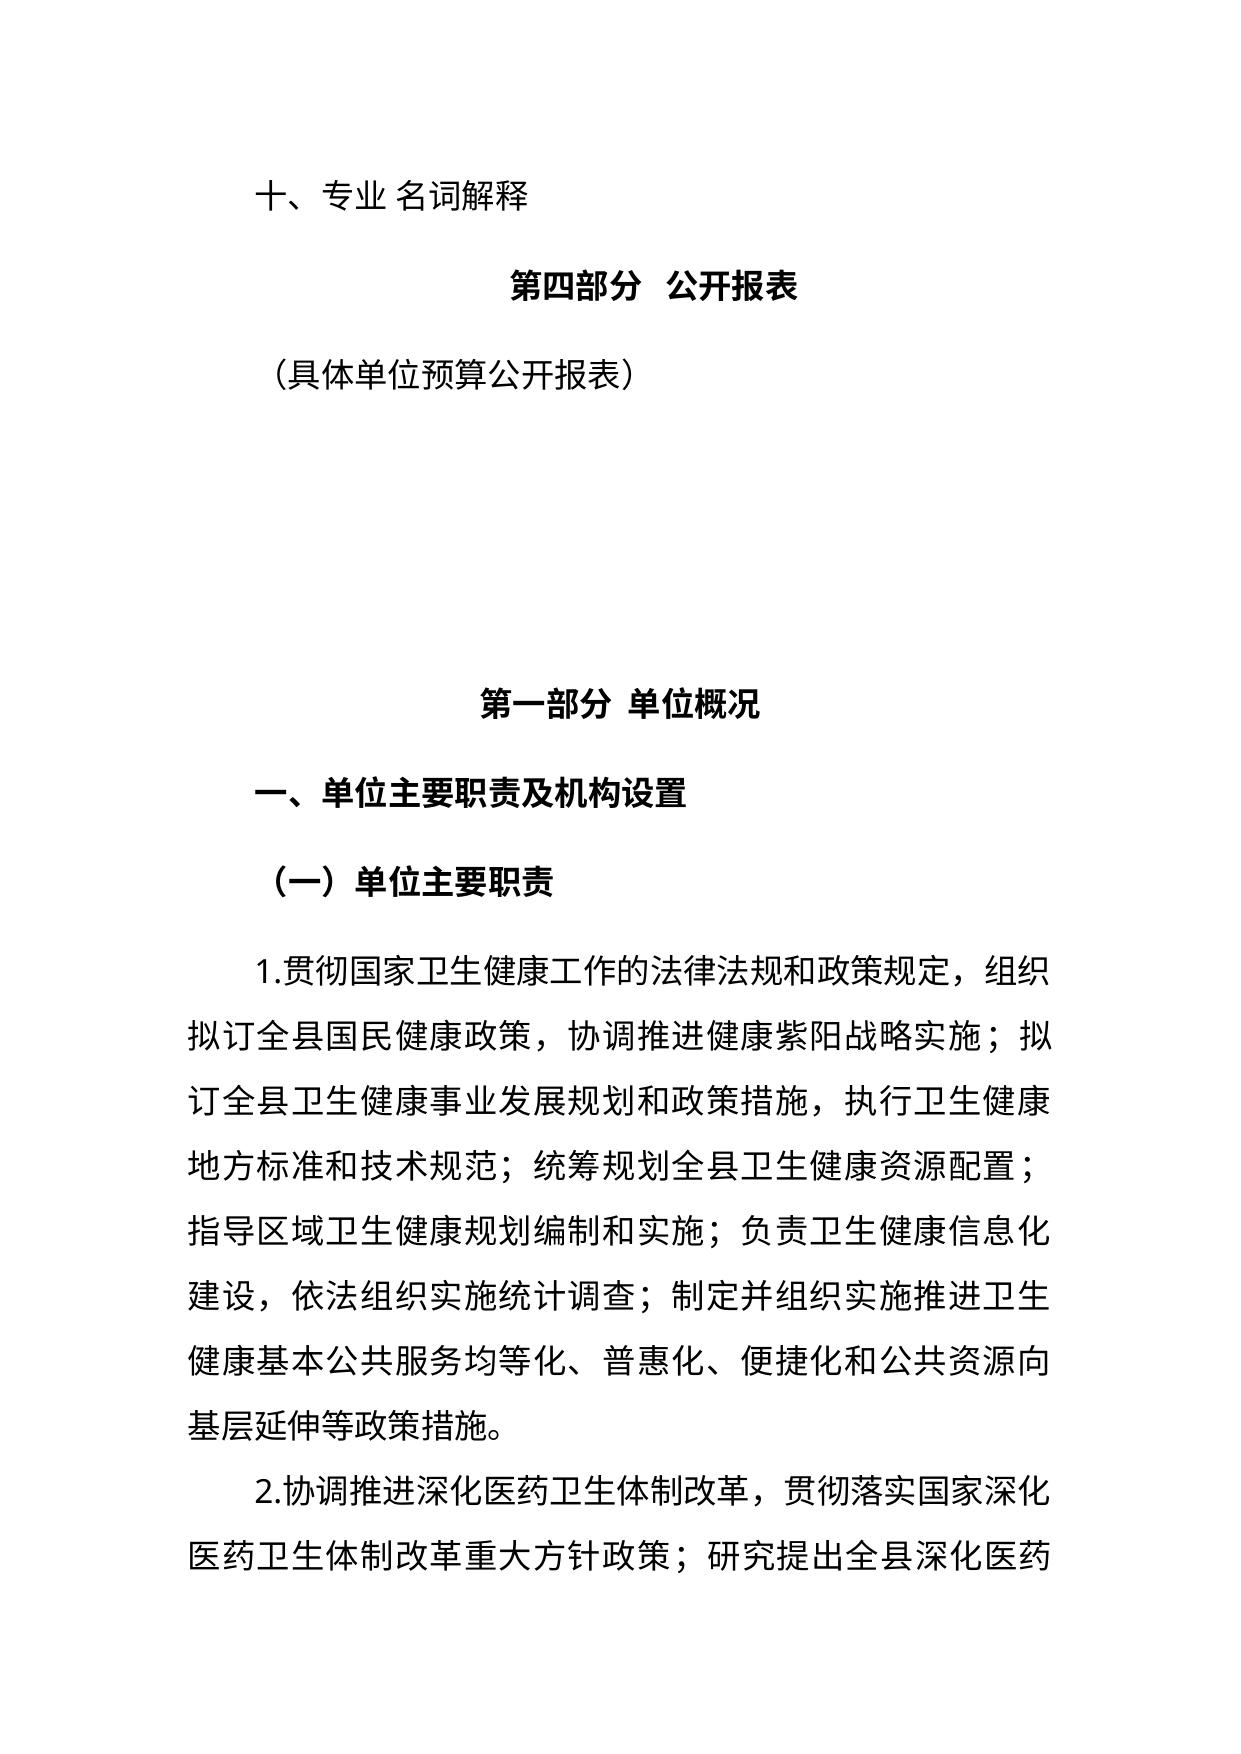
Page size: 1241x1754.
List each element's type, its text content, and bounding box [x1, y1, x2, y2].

text 第一部分 单位概况 [187, 669, 1053, 734]
text 1.贯彻国家卫生健康工作的法律法规和政策规定，组织拟订全县国民健康政策，协调推进健康紫阳战略实施；拟订全县卫生健康事业发展规划和政策措施，执行卫生健康地方标准和技术规范；统筹规划全县卫生健康资源配置；指导区域卫生健康规划编制和实施；负责卫生健康信息化建设，依法组织实施统计调查；制定并组织实施推进卫生健康基本公共服务均等化、普惠化、便捷化和公共资源向基层延伸等政策措施。 [187, 937, 1053, 1457]
text （具体单位预算公开报表） [187, 340, 1053, 405]
text （一）单位主要职责 [187, 848, 1053, 913]
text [187, 1457, 1053, 1587]
text 十、专业 名词解释 [187, 162, 1053, 227]
text 一、单位主要职责及机构设置 [187, 759, 1053, 824]
text 第四部分 公开报表 [187, 251, 1053, 316]
